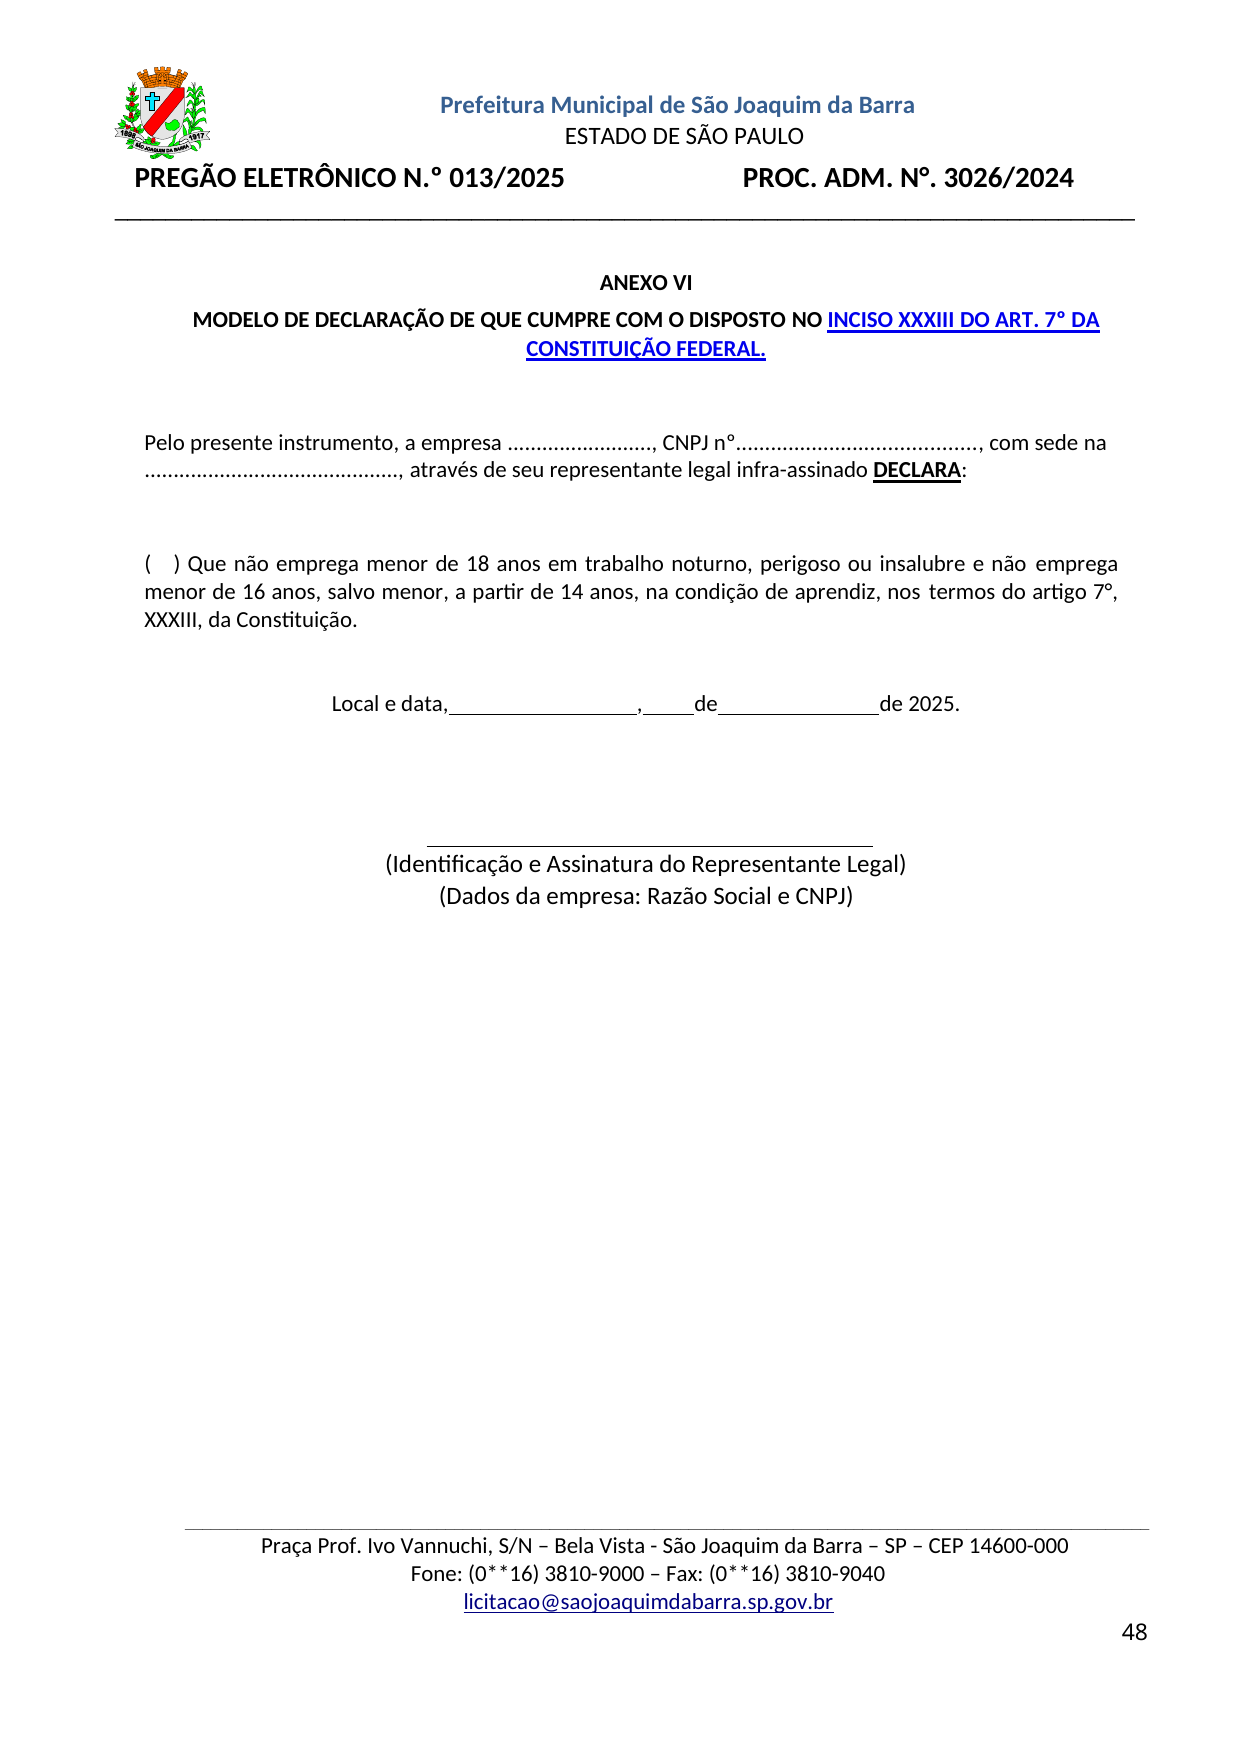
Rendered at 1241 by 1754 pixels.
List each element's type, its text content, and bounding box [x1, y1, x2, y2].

text (Identificação e Assinatura do Representante Legal) [144, 843, 1148, 879]
text ( ) Que não emprega menor de 18 anos em trabalho noturno, perigoso ou insalubre e não emprega menor de 16 anos, salvo menor, a partir de 14 anos, na condição de aprendiz, nos termos do artigo 7°, XXXIII, da Constituição. [144, 549, 1118, 633]
text Local e data, , de de 2025. [144, 689, 1148, 718]
text ............................................, através de seu representante legal infra-assinado DECLARA: [144, 456, 1148, 484]
subtitle ANEXO VI [144, 268, 1148, 296]
subtitle MODELO DE DECLARAÇÃO DE QUE CUMPRE COM O DISPOSTO NO INCISO XXXIII DO ART. 7º DA CONSTITUIÇÃO FEDERAL. [144, 306, 1148, 362]
text Pelo presente instrumento, a empresa ........................., CNPJ nº , com sede na [144, 428, 1148, 456]
text (Dados da empresa: Razão Social e CNPJ) [144, 880, 1148, 911]
